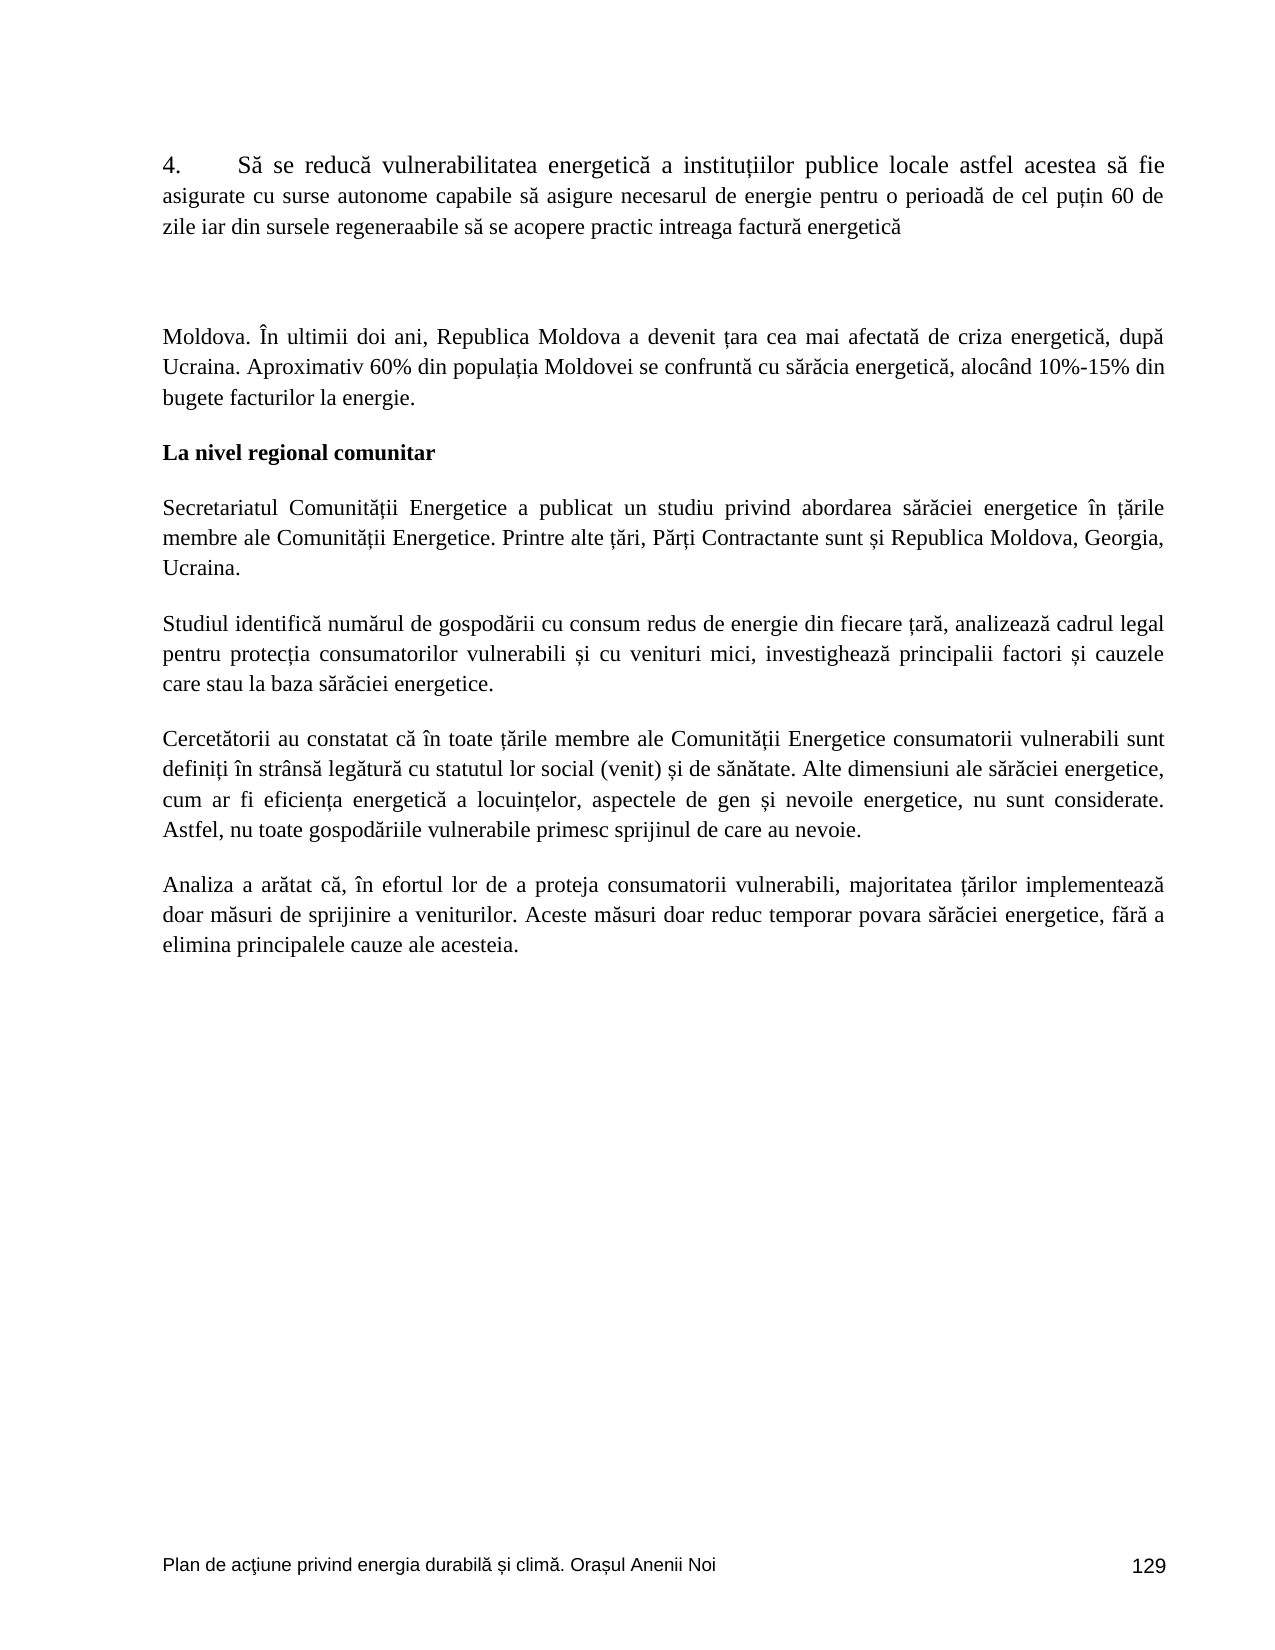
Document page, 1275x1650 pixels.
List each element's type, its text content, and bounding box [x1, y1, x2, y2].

text 4. Să se reducă vulnerabilitatea energetică a instituțiilor publice locale astfel acestea să fie asigurate cu surse autonome capabile să asigure necesarul de energie pentru o perioadă de cel puțin 60 de zile iar din sursele regeneraabile să se acopere practic intreaga factură energetică [162, 150, 1167, 239]
text Secretariatul Comunității Energetice a publicat un studiu privind abordarea sărăciei energetice în țările membre ale Comunității Energetice. Printre alte țări, Părți Contractante sunt și Republica Moldova, Georgia, Ucraina. [162, 494, 1167, 581]
text Studiul identifică numărul de gospodării cu consum redus de energie din fiecare țară, analizează cadrul legal pentru protecția consumatorilor vulnerabili și cu venituri mici, investighează principalii factori și cauzele care stau la baza sărăciei energetice. [162, 610, 1167, 696]
text Moldova. În ultimii doi ani, Republica Moldova a devenit țara cea mai afectată de criza energetică, după Ucraina. Aproximativ 60% din populația Moldovei se confruntă cu sărăcia energetică, alocând 10%-15% din bugete facturilor la energie. [162, 323, 1167, 410]
text Cercetătorii au constatat că în toate țările membre ale Comunității Energetice consumatorii vulnerabili sunt definiți în strânsă legătură cu statutul lor social (venit) și de sănătate. Alte dimensiuni ale sărăciei energetice, cum ar fi eficiența energetică a locuințelor, aspectele de gen și nevoile energetice, nu sunt considerate. Astfel, nu toate gospodăriile vulnerabile primesc sprijinul de care au nevoie. [162, 725, 1167, 842]
text La nivel regional comunitar [162, 439, 1167, 465]
text Analiza a arătat că, în efortul lor de a proteja consumatorii vulnerabili, majoritatea țărilor implementează doar măsuri de sprijinire a veniturilor. Aceste măsuri doar reduc temporar povara sărăciei energetice, fără a elimina principalele cauze ale acesteia. [162, 871, 1167, 958]
